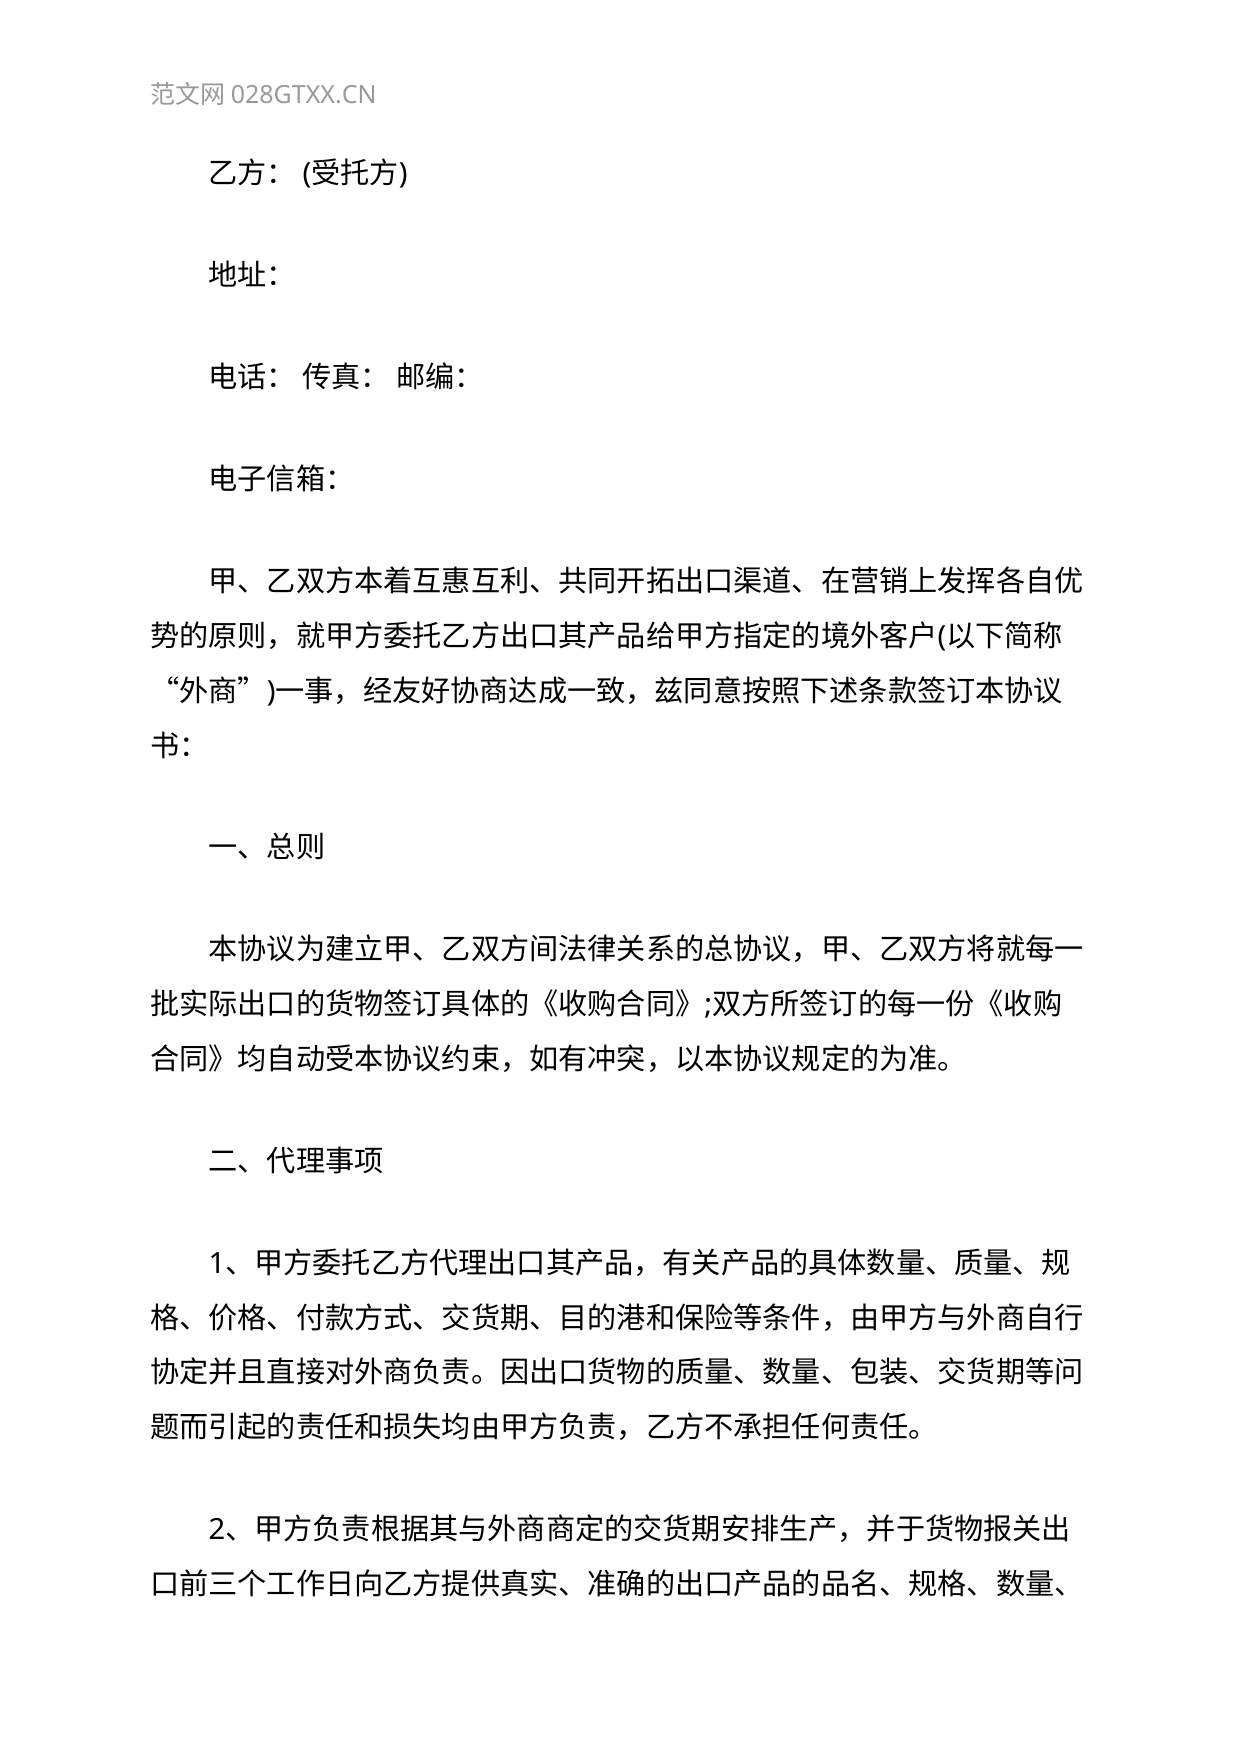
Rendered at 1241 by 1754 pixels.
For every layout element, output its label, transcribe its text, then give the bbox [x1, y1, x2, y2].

text 电子信箱： [150, 456, 1090, 498]
text 1、甲方委托乙方代理出口其产品，有关产品的具体数量、质量、规格、价格、付款方式、交货期、目的港和保险等条件，由甲方与外商自行协定并且直接对外商负责。因出口货物的质量、数量、包装、交货期等问题而引起的责任和损失均由甲方负责，乙方不承担任何责任。 [150, 1239, 1090, 1446]
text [150, 1506, 1090, 1603]
text 本协议为建立甲、乙双方间法律关系的总协议，甲、乙双方将就每一批实际出口的货物签订具体的《收购合同》;双方所签订的每一份《收购合同》均自动受本协议约束，如有冲突，以本协议规定的为准。 [150, 926, 1090, 1078]
text 地址： [150, 252, 1090, 294]
text 二、代理事项 [150, 1137, 1090, 1180]
text 一、总则 [150, 824, 1090, 866]
text 乙方： (受托方) [150, 150, 1090, 192]
text 电话： 传真： 邮编： [150, 354, 1090, 396]
text 甲、乙双方本着互惠互利、共同开拓出口渠道、在营销上发挥各自优势的原则，就甲方委托乙方出口其产品给甲方指定的境外客户(以下简称“外商”)一事，经友好协商达成一致，兹同意按照下述条款签订本协议书： [150, 557, 1090, 764]
